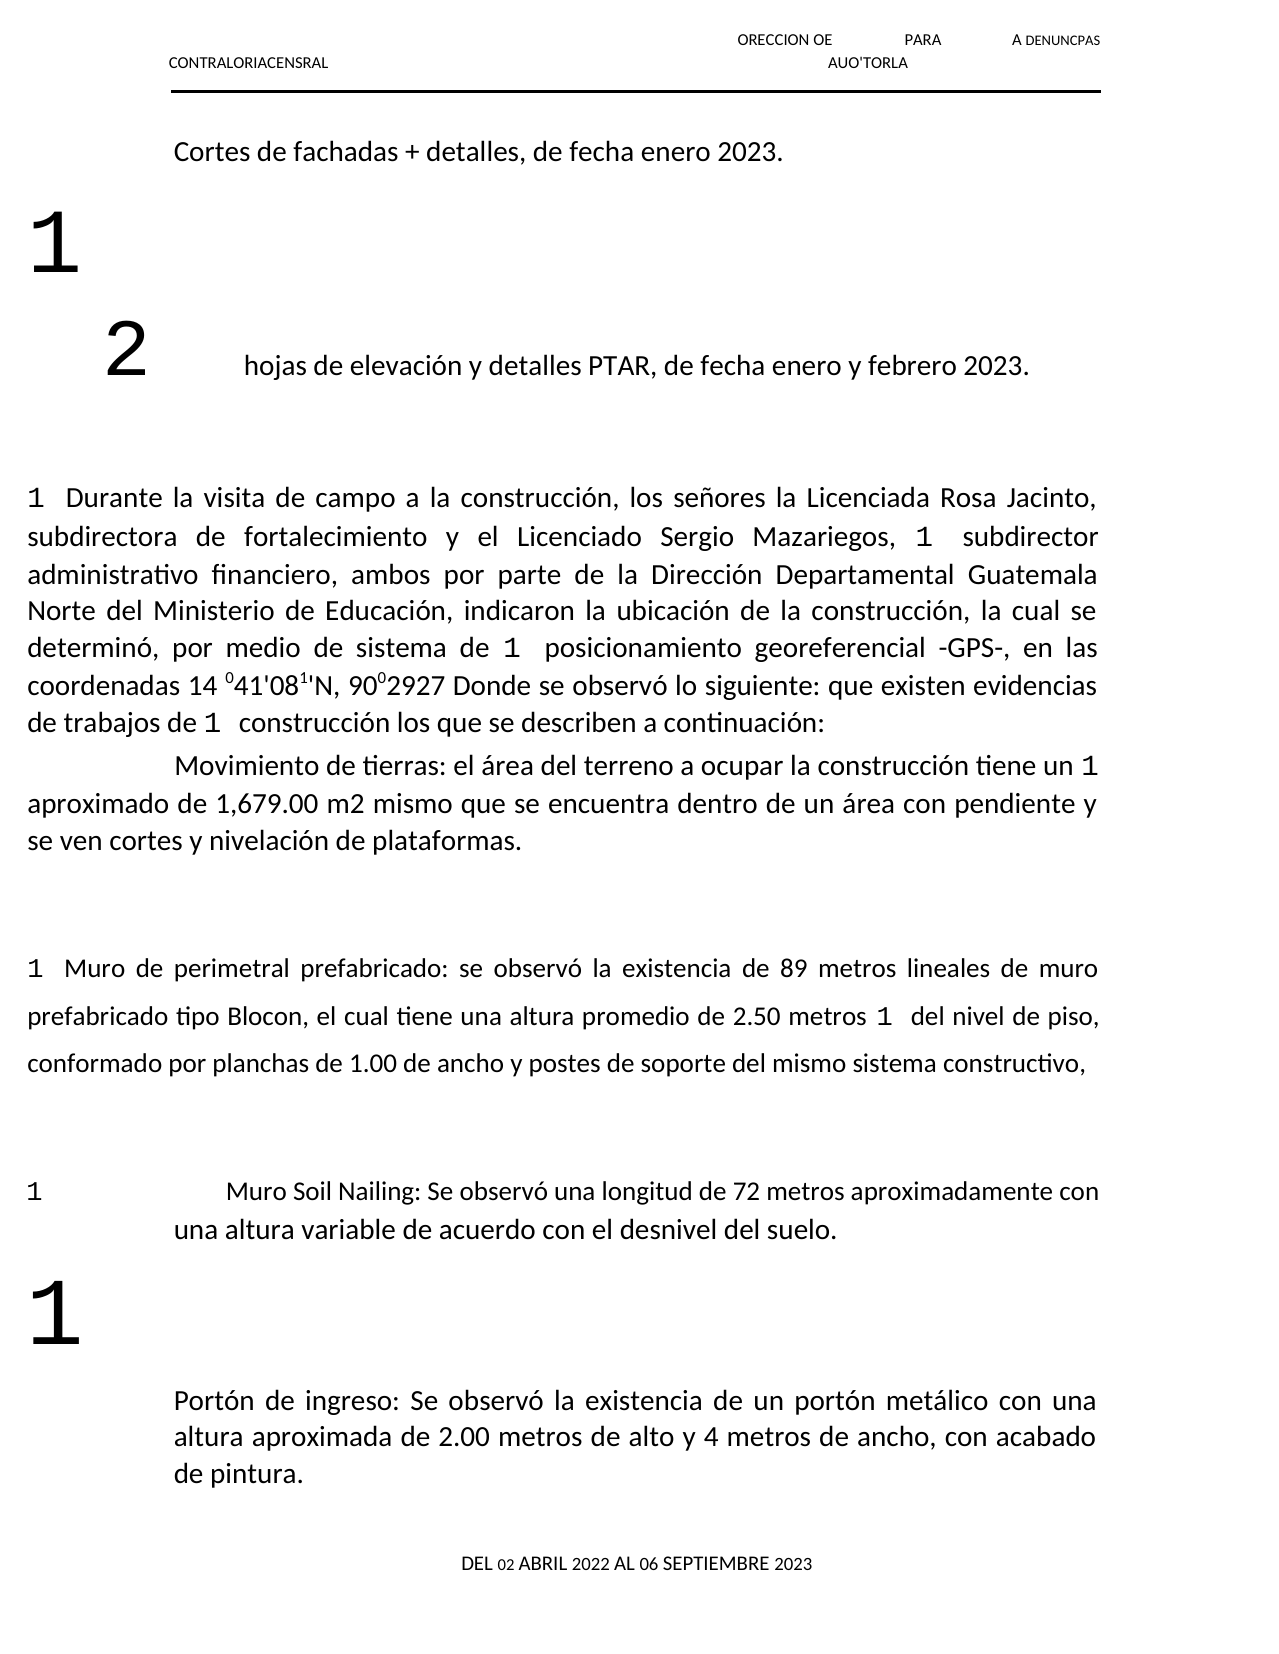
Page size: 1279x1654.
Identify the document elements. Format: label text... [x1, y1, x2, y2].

text CONTRALORIACENSRAL AUO'TORLA [26, 52, 1100, 72]
text 1 Muro Soil Nailing: Se observó una longitud de 72 metros aproximadamente con [26, 1174, 1100, 1208]
text Cortes de fachadas + detalles, de fecha enero 2023. [173, 133, 1098, 168]
text 1 Muro de perimetral prefabricado: se observó la existencia de 89 metros lineales de muro prefabricado tipo Blocon, el cual tiene una altura promedio de 2.50 metros 1 del nivel de piso, conformado por planchas de 1.00 de ancho y postes de soporte del mismo sistema constructivo, [27, 952, 1100, 1079]
text 1 Durante la visita de campo a la construcción, los señores la Licenciada Rosa Jacinto, subdirectora de fortalecimiento y el Licenciado Sergio Mazariegos, 1 subdirector administrativo financiero, ambos por parte de la Dirección Departamental Guatemala Norte del Ministerio de Educación, indicaron la ubicación de la construcción, la cual se determinó, por medio de sistema de 1 posicionamiento georeferencial -GPS-, en las coordenadas 14 041'081'N, 9002927 Donde se observó lo siguiente: que existen evidencias de trabajos de 1 construcción los que se describen a continuación: [27, 479, 1098, 741]
text Movimiento de tierras: el área del terreno a ocupar la construcción tiene un 1 aproximado de 1,679.00 m2 mismo que se encuentra dentro de un área con pendiente y se ven cortes y nivelación de plataformas. [27, 747, 1098, 858]
text una altura variable de acuerdo con el desnivel del suelo. [173, 1211, 1098, 1246]
text 1 [26, 1264, 1100, 1373]
text 1 [27, 196, 1086, 300]
list hojas de elevación y detalles PTAR, de fecha enero y febrero 2023. [102, 308, 1098, 400]
text Portón de ingreso: Se observó la existencia de un portón metálico con una altura aproximada de 2.00 metros de alto y 4 metros de ancho, con acabado de pintura. [173, 1382, 1098, 1491]
